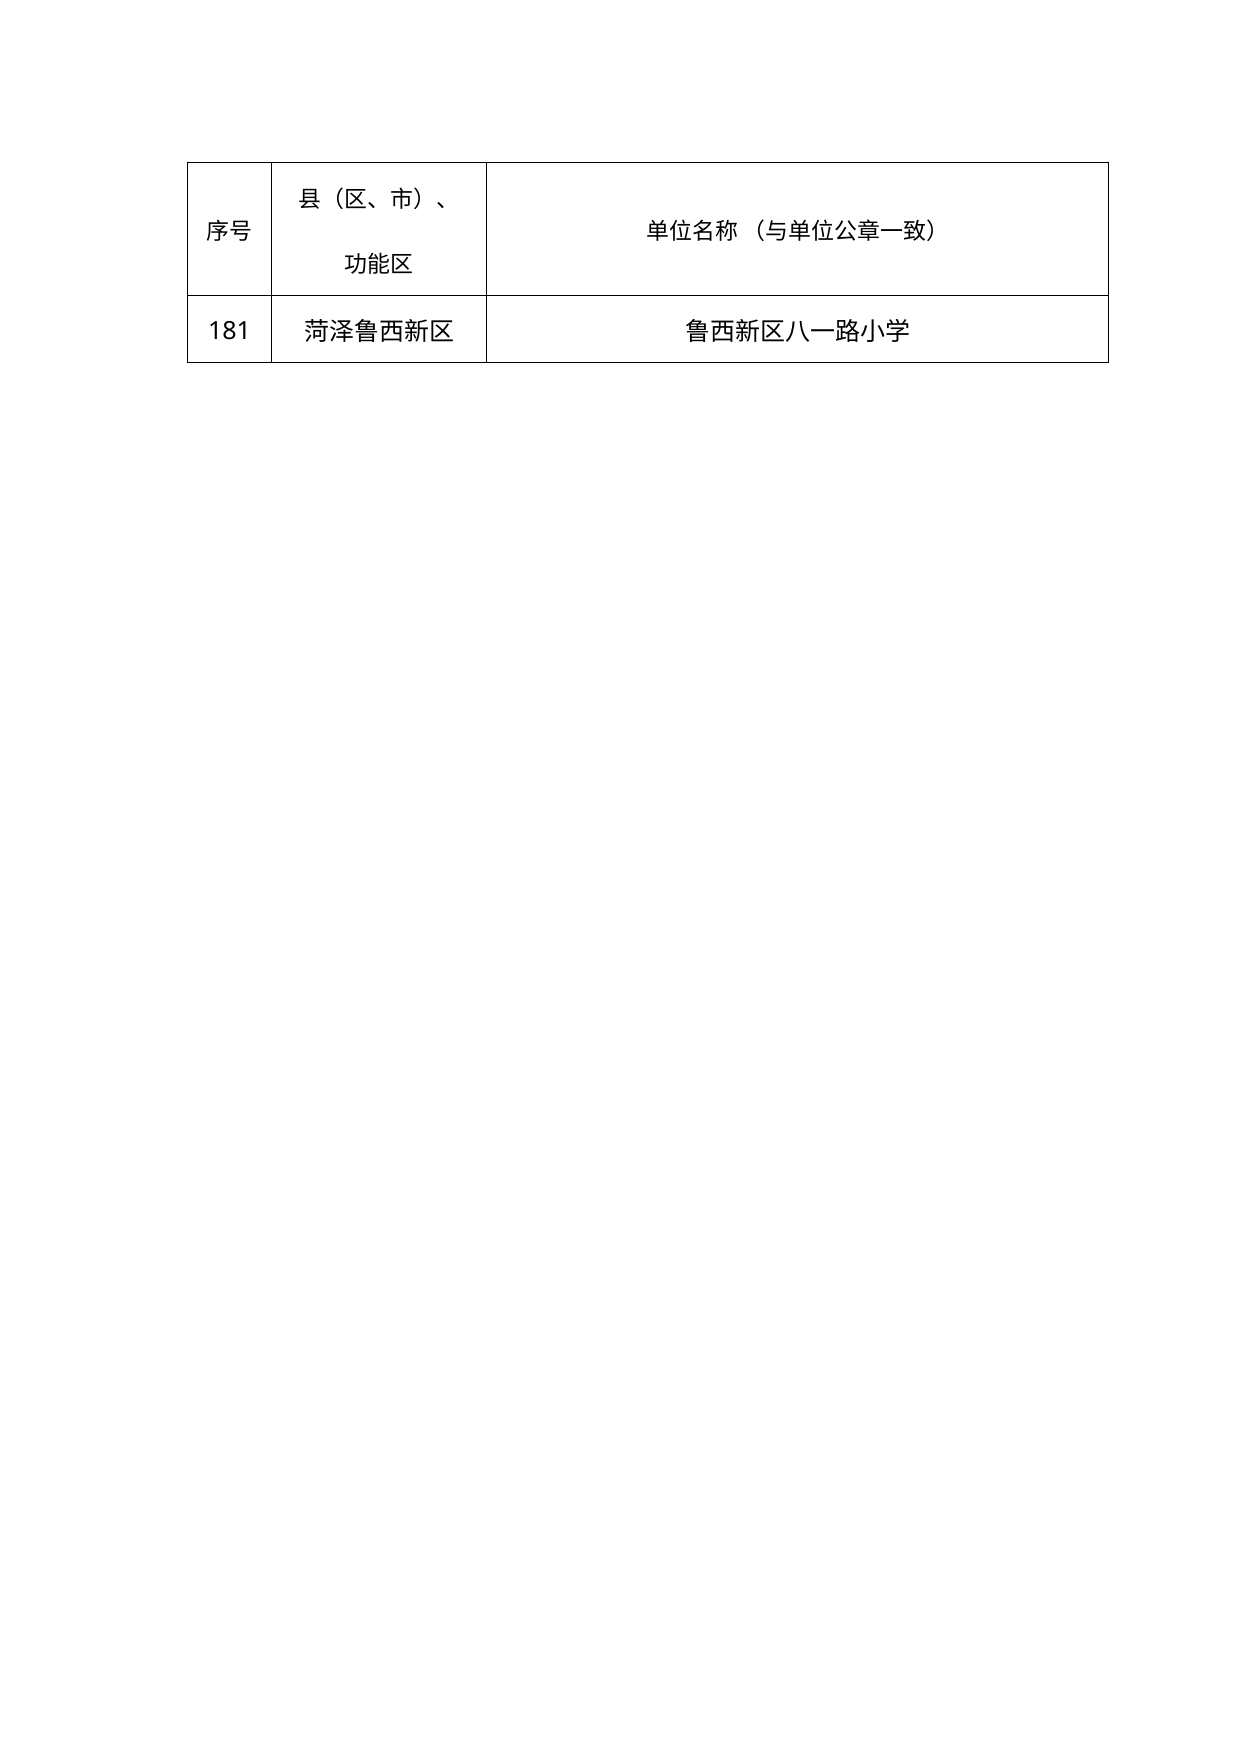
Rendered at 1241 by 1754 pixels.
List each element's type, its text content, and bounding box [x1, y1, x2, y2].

table_header 单位名称 （与单位公章一致） [487, 163, 1108, 294]
table_header 县（区、市）、 功能区 [272, 163, 486, 294]
table_cell 菏泽鲁西新区 [272, 296, 486, 362]
table_cell 鲁西新区八一路小学 [487, 296, 1108, 362]
table_header 序号 [188, 163, 271, 294]
table_cell 181 [188, 296, 271, 362]
